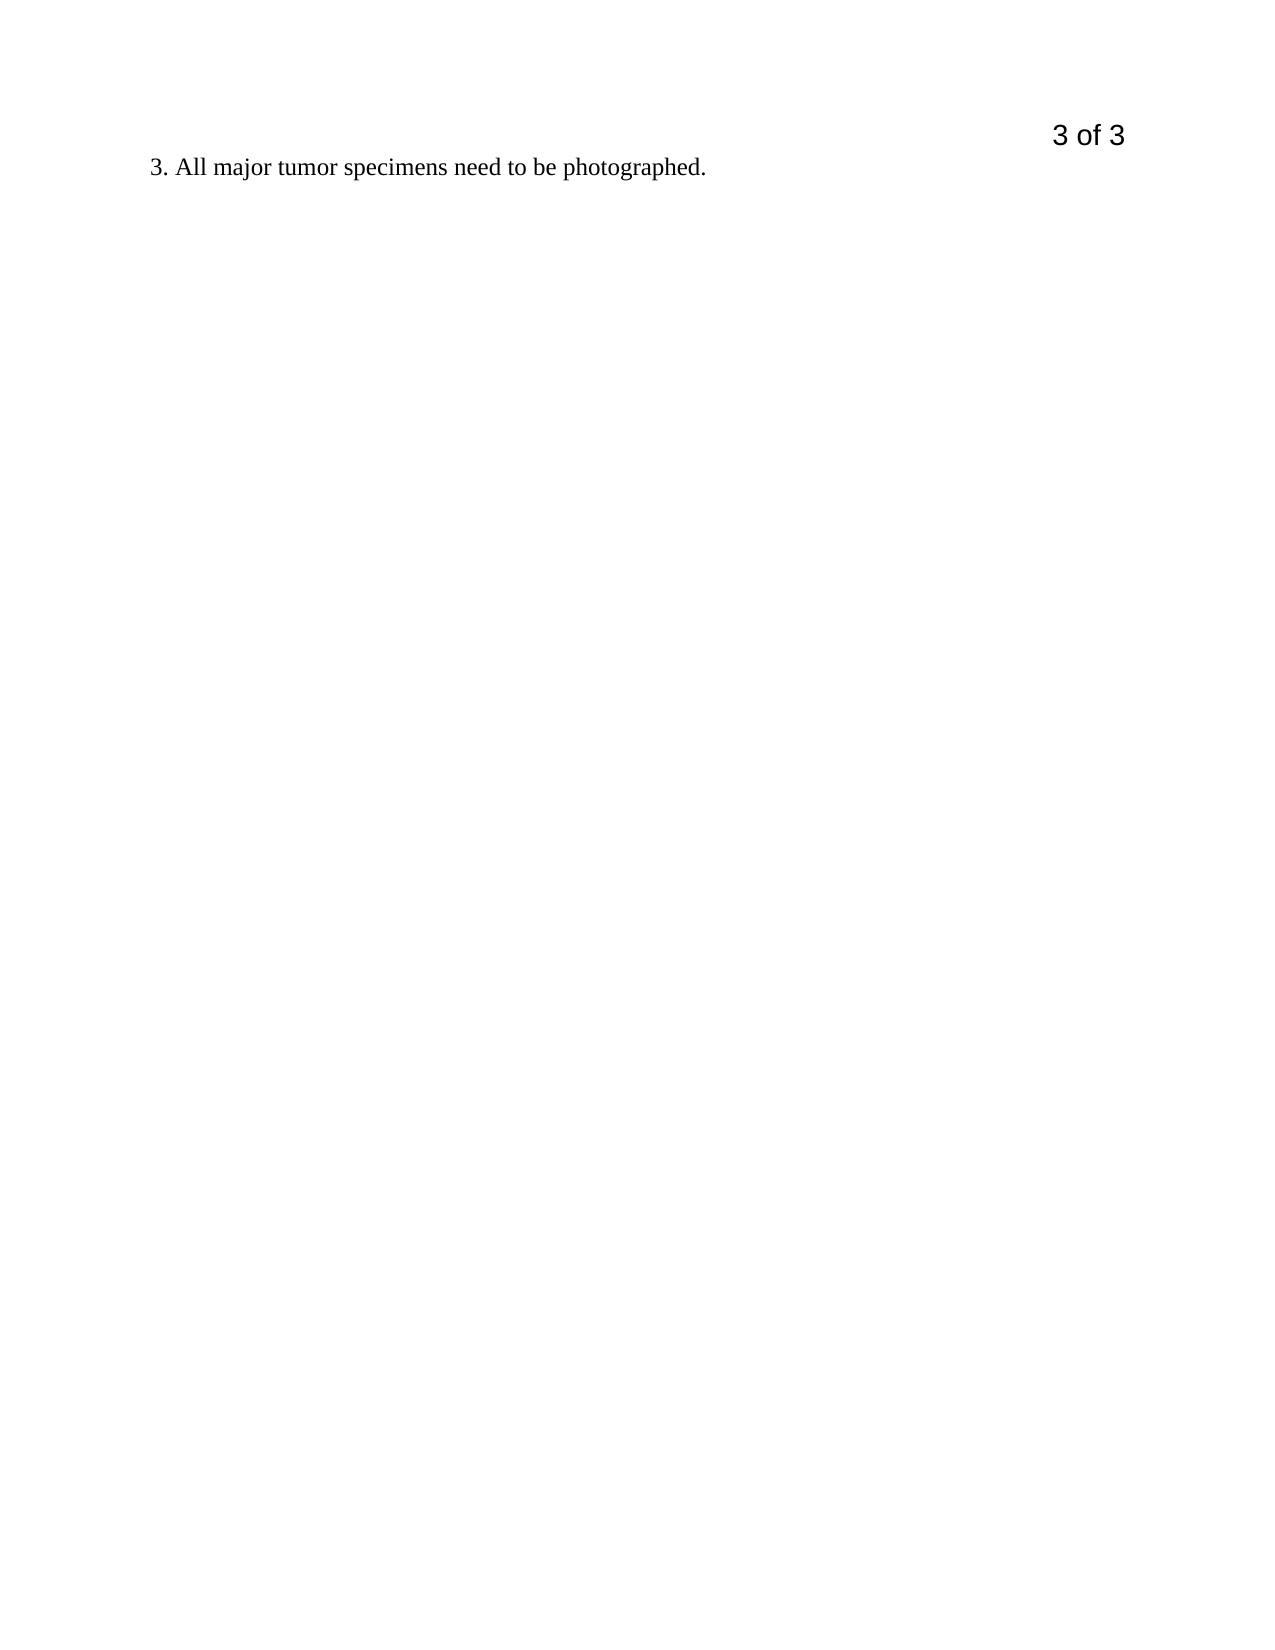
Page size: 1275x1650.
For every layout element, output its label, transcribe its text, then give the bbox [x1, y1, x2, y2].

text 3. All major tumor specimens need to be photographed. [150, 152, 1125, 180]
